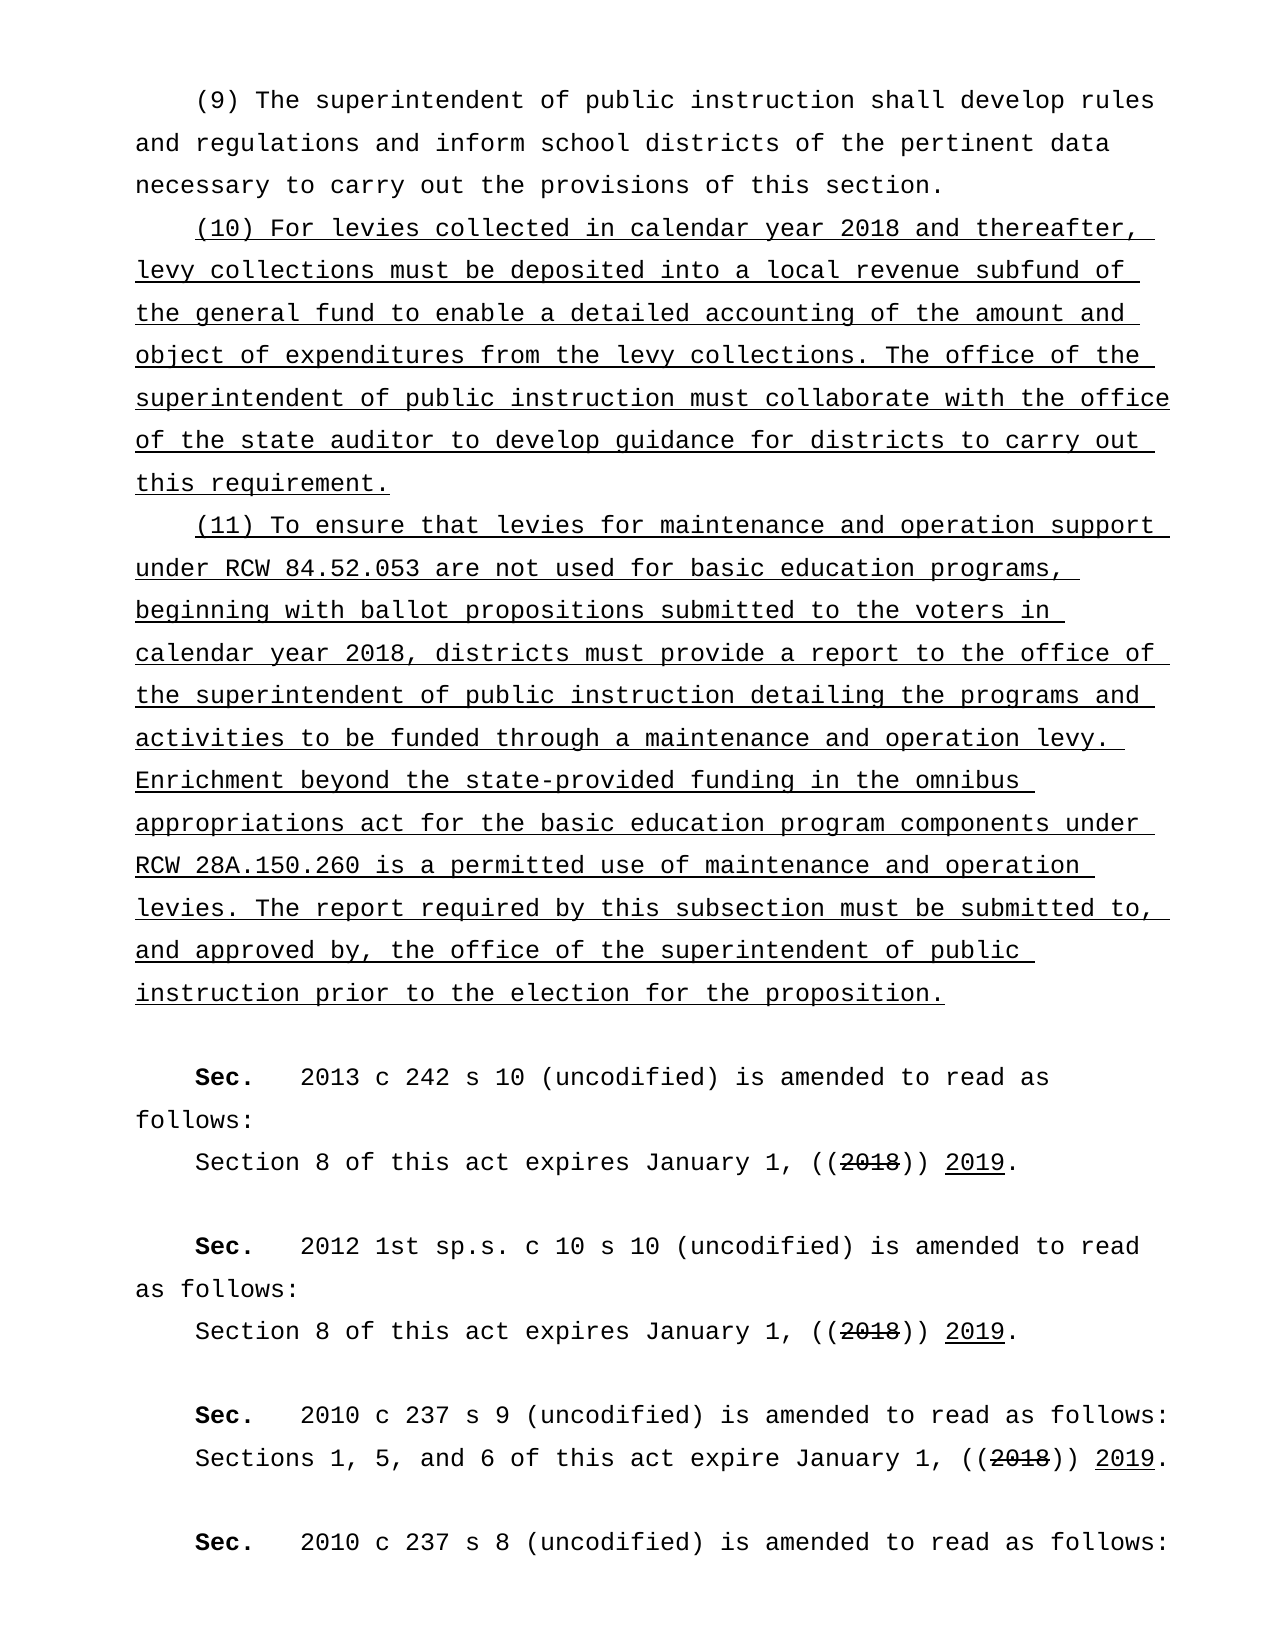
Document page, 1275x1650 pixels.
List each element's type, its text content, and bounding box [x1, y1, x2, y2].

text Sec. 2012 1st sp.s. c 10 s 10 (uncodified) is amended to read as follows: [135, 1221, 1170, 1306]
text (11) To ensure that levies for maintenance and operation support under RCW 84.52.053 are not used for basic education programs, beginning with ballot propositions submitted to the voters in calendar year 2018, districts must provide a report to the office of the superintendent of public instruction detailing the programs and activities to be funded through a maintenance and operation levy. Enrichment beyond the state-provided funding in the omnibus appropriations act for the basic education program components under RCW 28A.150.260 is a permitted use of maintenance and operation levies. The report required by this subsection must be submitted to, and approved by, the office of the superintendent of public instruction prior to the election for the proposition. [135, 920, 1170, 1010]
text Sec. 2010 c 237 s 8 (uncodified) is amended to read as follows: [135, 1517, 1170, 1559]
text Sec. 2013 c 242 s 10 (uncodified) is amended to read as follows: [135, 1052, 1170, 1137]
text (10) For levies collected in calendar year 2018 and thereafter, levy collections must be deposited into a local revenue subfund of the general fund to enable a detailed accounting of the amount and object of expenditures from the levy collections. The office of the superintendent of public instruction must collaborate with the office of the state auditor to develop guidance for districts to carry out this requirement. [135, 410, 1170, 500]
text Sec. 2010 c 237 s 9 (uncodified) is amended to read as follows: [135, 1390, 1170, 1432]
text (11) To ensure that levies for maintenance and operation support under RCW 84.52.053 are not used for basic education programs, beginning with ballot propositions submitted to the voters in calendar year 2018, districts must provide a report to the office of the superintendent of public instruction detailing the programs and activities to be funded through a maintenance and operation levy. Enrichment beyond the state-provided funding in the omnibus appropriations act for the basic education program components under RCW 28A.150.260 is a permitted use of maintenance and operation levies. The report required by this subsection must be submitted to, and approved by, the office of the superintendent of public instruction prior to the election for the proposition. [135, 500, 1170, 664]
text (9) The superintendent of public instruction shall develop rules and regulations and inform school districts of the pertinent data necessary to carry out the provisions of this section. [135, 75, 1170, 202]
text Section 8 of this act expires January 1, ((2018)) 2019. [135, 1306, 1170, 1348]
text Sections 1, 5, and 6 of this act expire January 1, ((2018)) 2019. [135, 1432, 1170, 1475]
text (11) To ensure that levies for maintenance and operation support under RCW 84.52.053 are not used for basic education programs, beginning with ballot propositions submitted to the voters in calendar year 2018, districts must provide a report to the office of the superintendent of public instruction detailing the programs and activities to be funded through a maintenance and operation levy. Enrichment beyond the state-provided funding in the omnibus appropriations act for the basic education program components under RCW 28A.150.260 is a permitted use of maintenance and operation levies. The report required by this subsection must be submitted to, and approved by, the office of the superintendent of public instruction prior to the election for the proposition. [135, 665, 1170, 919]
text Section 8 of this act expires January 1, ((2018)) 2019. [135, 1137, 1170, 1179]
text (10) For levies collected in calendar year 2018 and thereafter, levy collections must be deposited into a local revenue subfund of the general fund to enable a detailed accounting of the amount and object of expenditures from the levy collections. The office of the superintendent of public instruction must collaborate with the office of the state auditor to develop guidance for districts to carry out this requirement. [135, 202, 1170, 409]
